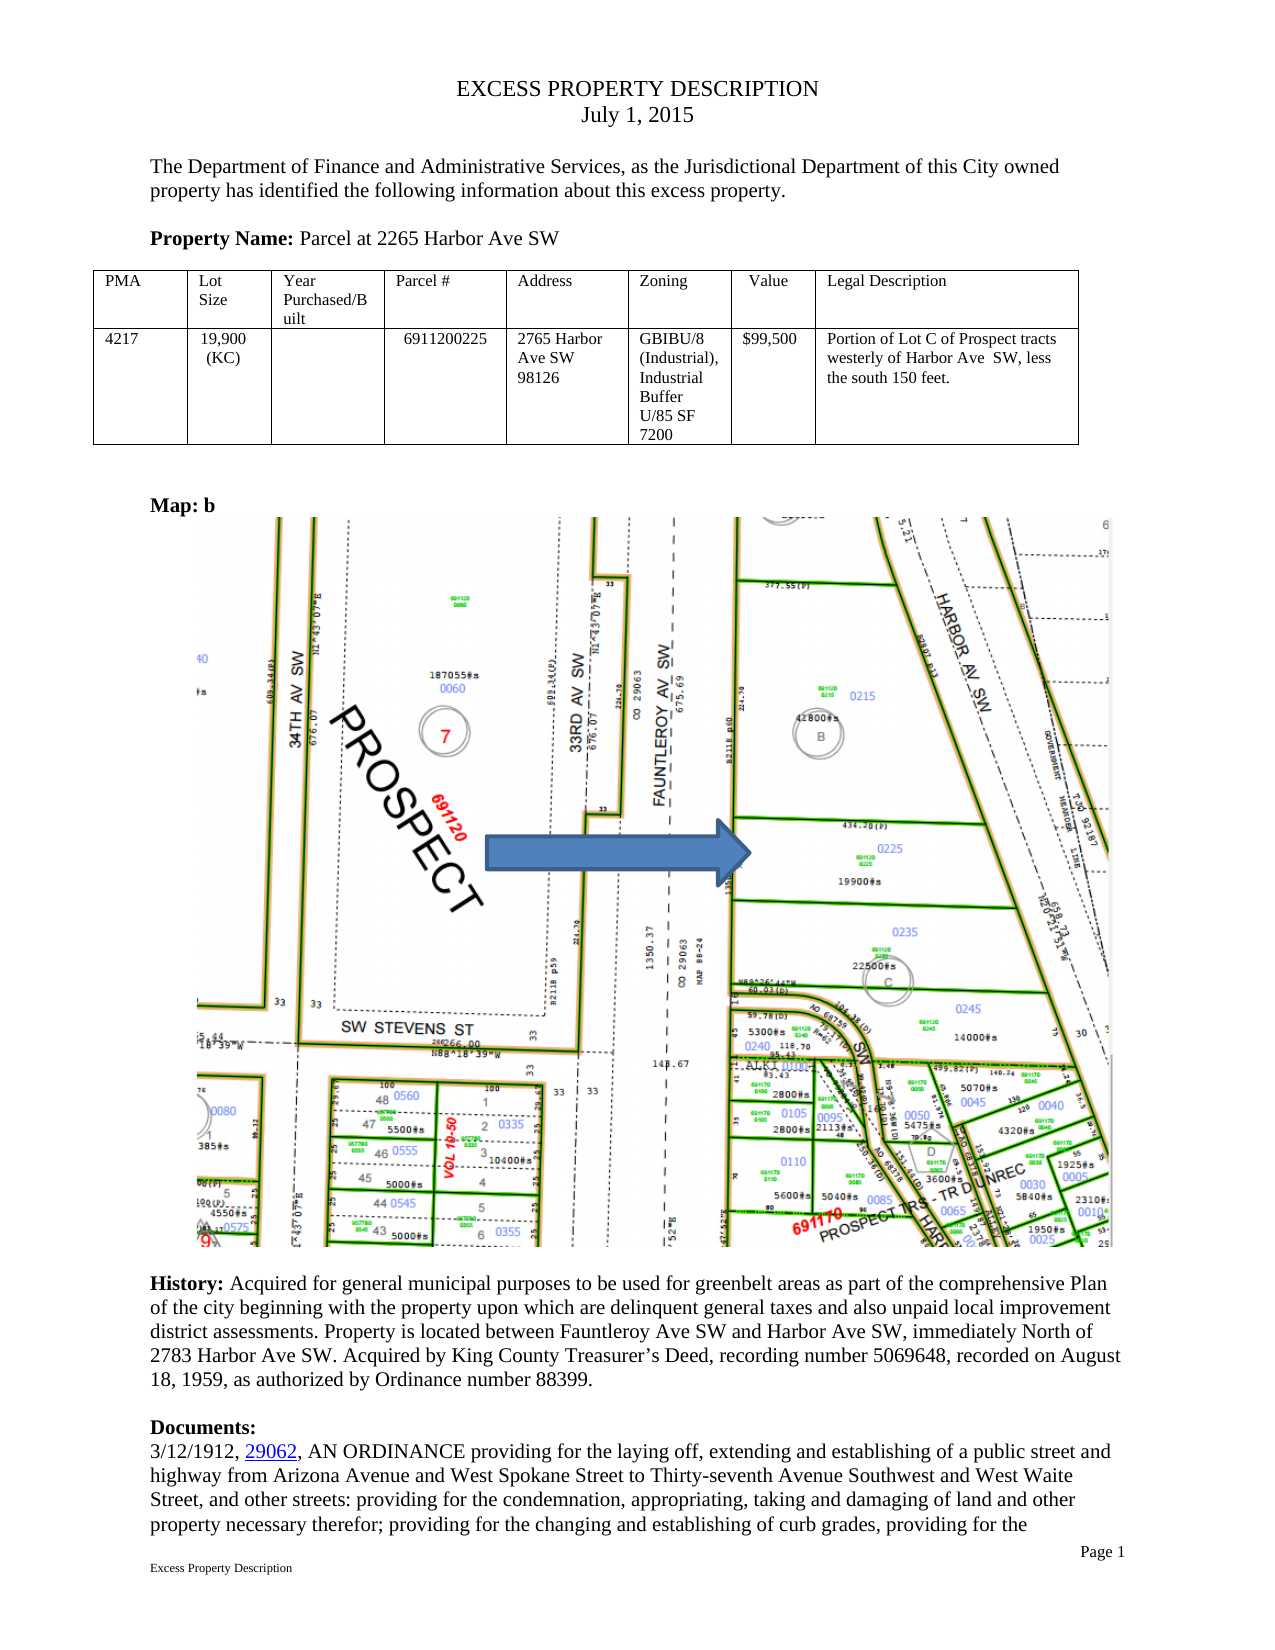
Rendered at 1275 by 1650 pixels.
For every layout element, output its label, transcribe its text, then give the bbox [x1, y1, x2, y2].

text Documents: [150, 1415, 1125, 1439]
text Property Name: Parcel at 2265 Harbor Ave SW [150, 226, 1125, 250]
table_header PMA [94, 271, 187, 328]
text Map: b [150, 493, 1125, 517]
table_cell 6911200225 [385, 329, 506, 444]
picture [196, 517, 1113, 1247]
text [150, 1439, 1125, 1536]
table_header Address [507, 271, 628, 328]
table_header Year Purchased/Built [272, 271, 384, 328]
table_header Parcel # [385, 271, 506, 328]
text The Department of Finance and Administrative Services, as the Jurisdictional Department of this City owned property has identified the following information about this excess property. [150, 154, 1125, 202]
table_header Value [732, 271, 815, 328]
table_cell Portion of Lot C of Prospect tracts westerly of Harbor Ave SW, less the south 150 feet. [816, 329, 1078, 444]
table_cell 2765 Harbor Ave SW 98126 [507, 329, 628, 444]
text History: Acquired for general municipal purposes to be used for greenbelt areas as part of the comprehensive Plan of the city beginning with the property upon which are delinquent general taxes and also unpaid local improvement district assessments. Property is located between Fauntleroy Ave SW and Harbor Ave SW, immediately North of 2783 Harbor Ave SW. Acquired by King County Treasurer’s Deed, recording number 5069648, recorded on August 18, 1959, as authorized by Ordinance number 88399. [150, 1271, 1125, 1391]
table_header Lot Size [188, 271, 271, 328]
text July 1, 2015 [150, 101, 1125, 128]
table_header Zoning [629, 271, 731, 328]
text EXCESS PROPERTY DESCRIPTION [150, 75, 1125, 101]
table_cell GBIBU/8 (Industrial), Industrial Buffer U/85 SF 7200 [629, 329, 731, 444]
table_cell [272, 329, 384, 444]
table_header Legal Description [816, 271, 1078, 328]
table_cell 19,900 (KC) [188, 329, 271, 444]
table_cell $99,500 [732, 329, 815, 444]
table_cell 4217 [94, 329, 187, 444]
